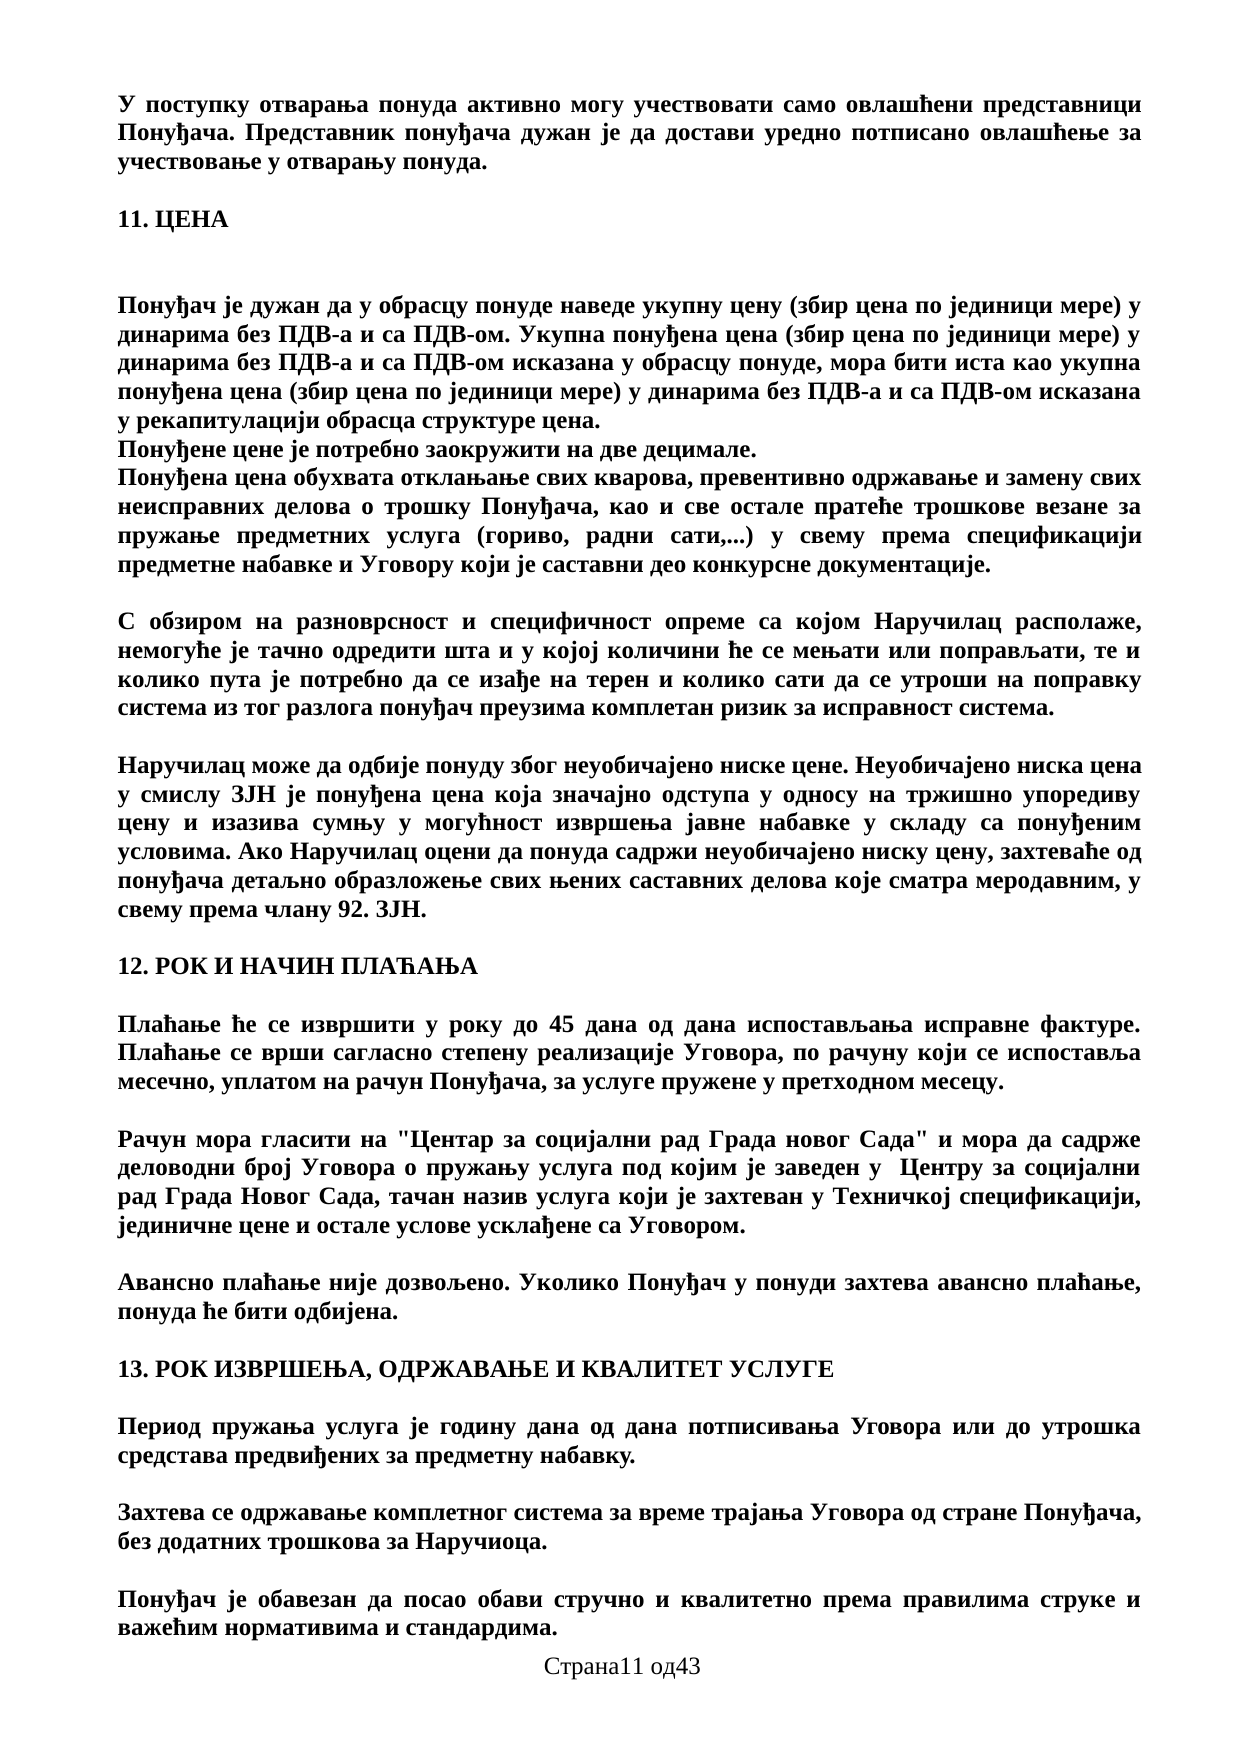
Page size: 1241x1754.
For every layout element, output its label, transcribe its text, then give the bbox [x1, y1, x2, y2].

text Рачун мора гласити на "Центар за социјални рад Града новог Сада" и мора да садрже деловодни број Уговора о пружању услуга под којим је заведен у Центру за социјални рад Града Новог Сада, тачан назив услуга који је захтеван у Техничкој спецификацији, јединичне цене и остале услове усклађене са Уговором. [117, 1124, 1142, 1239]
text Понуђач је дужан да у обрасцу понуде наведе укупну цену (збир цена по јединици мере) у динарима без ПДВ-а и са ПДВ-ом. Укупна понуђена цена (збир цена по јединици мере) у динарима без ПДВ-а и са ПДВ-ом исказана у обрасцу понуде, мора бити иста као укупна понуђена цена (збир цена по јединици мере) у динарима без ПДВ-а и са ПДВ-ом исказана у рекапитулацији обрасца структуре цена. [117, 290, 1142, 434]
text 11. ЦЕНА [117, 204, 1142, 232]
text У поступку отварања понуда активно могу учествовати само овлашћени представници Понуђача. Представник понуђача дужан је да достави уредно потписано овлашћење за учествовање у отварању понуда. [117, 89, 1142, 175]
text Понуђач је обавезан да посао обави стручно и квалитетно према правилима струке и важећим нормативима и стандардима. [117, 1584, 1142, 1641]
text 12. РОК И НАЧИН ПЛАЋАЊА [117, 951, 1142, 980]
text Понуђене цене је потребно заокружити на две децимале. [117, 434, 1142, 462]
text Авансно плаћање није дозвољено. Уколико Понуђач у понуди захтева авансно плаћање, понуда ће бити одбијена. [117, 1267, 1142, 1325]
text Период пружања услуга је годину дана од дана потписивања Уговора или до утрошка средстава предвиђених за предметну набавку. [117, 1411, 1142, 1469]
text 13. РОК ИЗВРШЕЊА, ОДРЖАВАЊЕ И КВАЛИТЕТ УСЛУГЕ [117, 1354, 1142, 1382]
text Плаћање ће се извршити у року до 45 дана од дана испостављања исправне фактуре. Плаћање се врши сагласно степену реализације Уговора, по рачуну који се испоставља месечно, уплатом на рачун Понуђача, за услуге пружене у претходном месецу. [117, 1009, 1142, 1095]
text Наручилац може да одбије понуду због неуобичајено ниске цене. Неуобичајено ниска цена у смислу ЗЈН је понуђена цена која значајно одступа у односу на тржишно упоредиву цену и изазива сумњу у могућност извршења јавне набавке у складу са понуђеним условима. Ако Наручилац оцени да понуда садржи неуобичајено ниску цену, захтеваће од понуђача детаљно образложење свих њених саставних делова које сматра меродавним, у свему према члану 92. ЗЈН. [117, 750, 1142, 922]
text С обзиром на разноврсност и специфичност опреме са којом Наручилац располаже, немогуће је тачно одредити шта и у којој количини ће се мењати или поправљати, те и колико пута је потребно да се изађе на терен и колико сати да се утроши на поправку система из тог разлога понуђач преузима комплетан ризик за исправност система. [117, 606, 1142, 721]
text Захтева се одржавање комплетног система за време трајања Уговора од стране Понуђача, без додатних трошкова за Наручиоца. [117, 1497, 1142, 1555]
text Понуђена цена обухвата отклањање свих кварова, превентивно одржавање и замену свих неисправних делова о трошку Понуђача, као и све остале пратеће трошкове везане за пружање предметних услуга (гориво, радни сати,...) у свему према спецификацији предметне набавке и Уговору који је саставни део конкурсне документације. [117, 462, 1142, 577]
